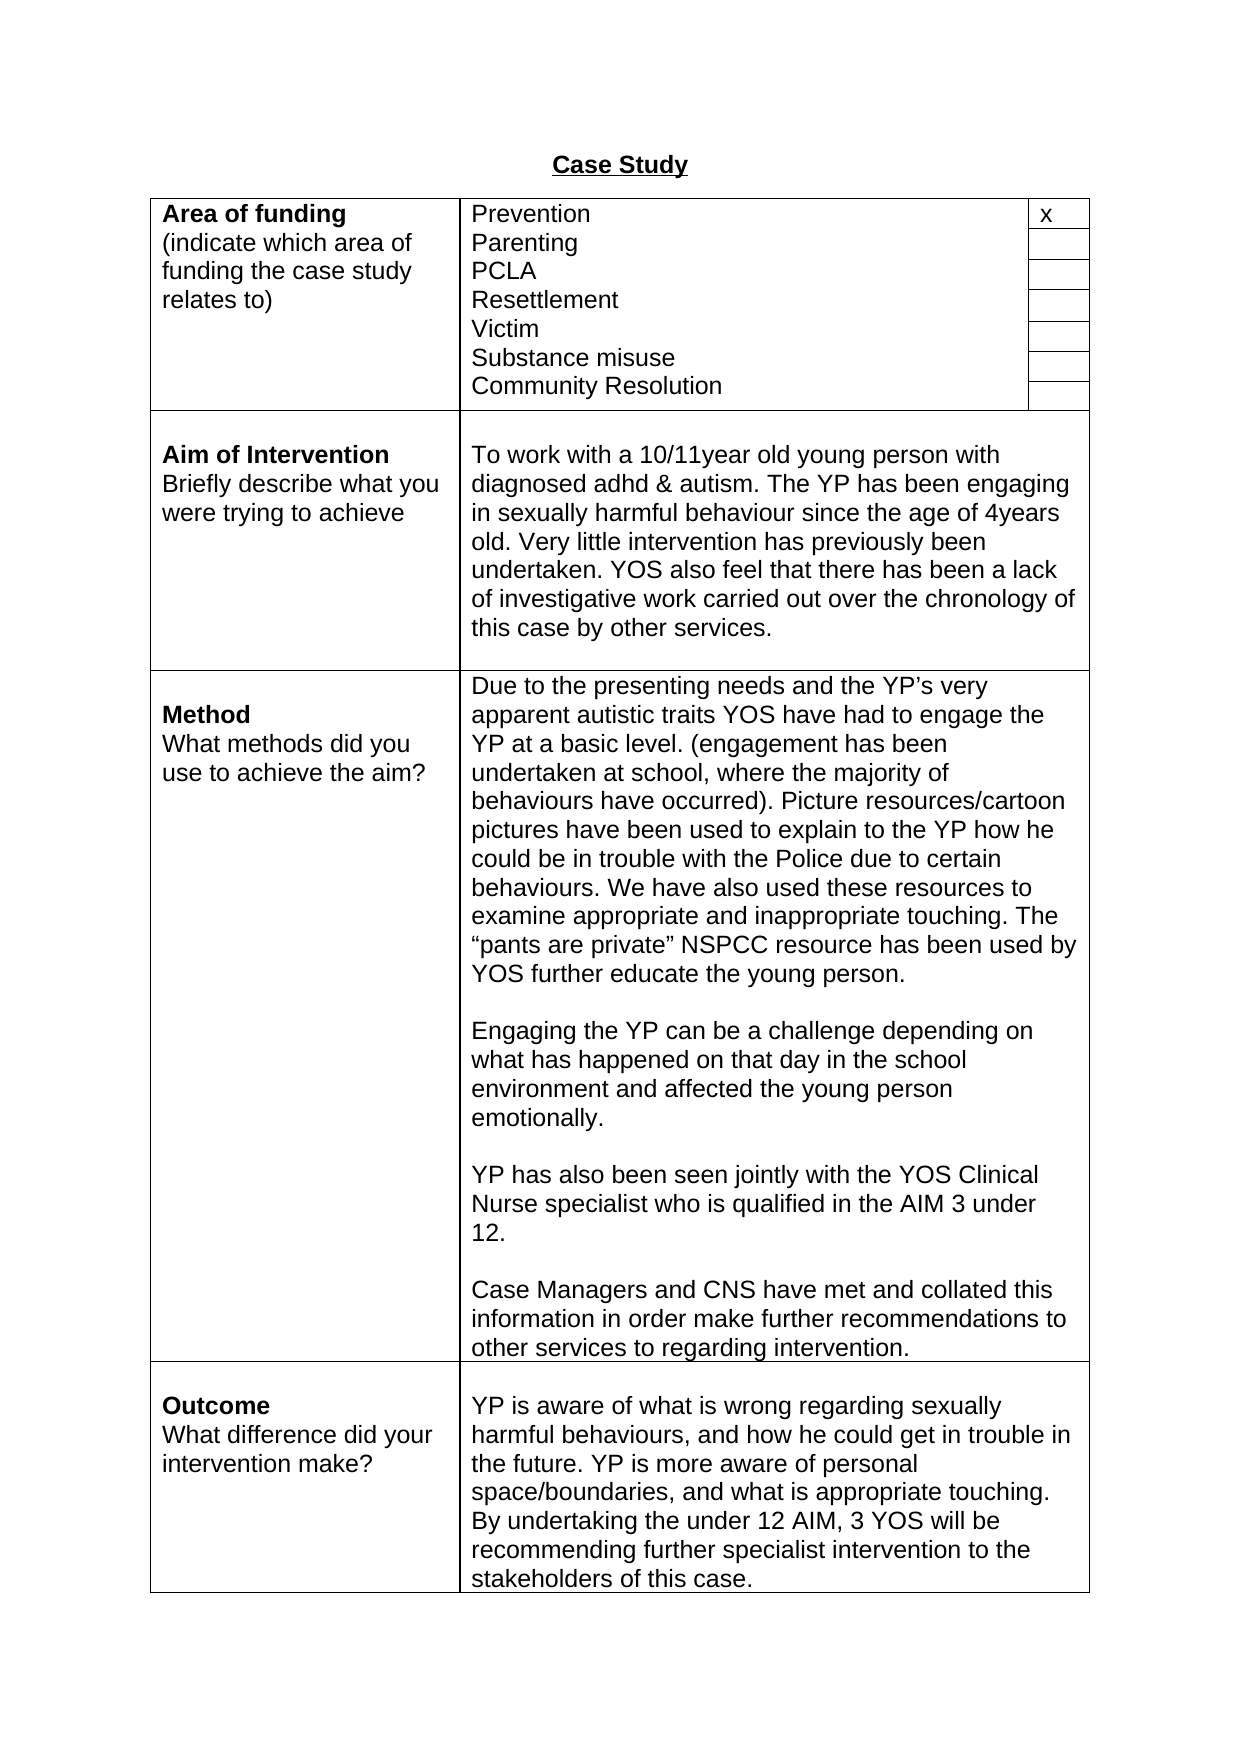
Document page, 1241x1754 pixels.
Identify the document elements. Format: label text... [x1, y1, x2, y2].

table_header x [1029, 199, 1089, 227]
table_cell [151, 1362, 459, 1592]
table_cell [461, 1362, 1089, 1592]
table_cell [1029, 352, 1089, 381]
table_cell [1029, 290, 1089, 321]
table_cell Aim of Intervention Briefly describe what you were trying to achieve [151, 411, 459, 670]
table_cell Method What methods did you use to achieve the aim? [151, 671, 459, 1361]
table_cell [1029, 260, 1089, 289]
table_header Prevention Parenting PCLA Resettlement Victim Substance misuse󠄀 Community Resolution [461, 199, 1028, 410]
table_cell [1029, 382, 1089, 410]
text Case Study [150, 150, 1090, 179]
table_cell [1029, 322, 1089, 351]
table_header Area of funding (indicate which area of funding the case study relates to) [151, 199, 459, 410]
table_cell To work with a 10/11year old young person with diagnosed adhd & autism. The YP has been engaging in sexually harmful behaviour since the age of 4years old. Very little intervention has previously been undertaken. YOS also feel that there has been a lack of investigative work carried out over the chronology of this case by other services. [461, 411, 1089, 670]
table_cell [1029, 229, 1089, 259]
table_cell Due to the presenting needs and the YP’s very apparent autistic traits YOS have had to engage the YP at a basic level. (engagement has been undertaken at school, where the majority of behaviours have occurred). Picture resources/cartoon pictures have been used to explain to the YP how he could be in trouble with the Police due to certain behaviours. We have also used these resources to examine appropriate and inappropriate touching. The “pants are private” NSPCC resource has been used by YOS further educate the young person. Engaging the YP can be a challenge depending on what has happened on that day in the school environment and affected the young person emotionally. YP has also been seen jointly with the YOS Clinical Nurse specialist who is qualified in the AIM 3 under 12. Case Managers and CNS have met and collated this information in order make further recommendations to other services to regarding intervention. [461, 671, 1089, 1361]
